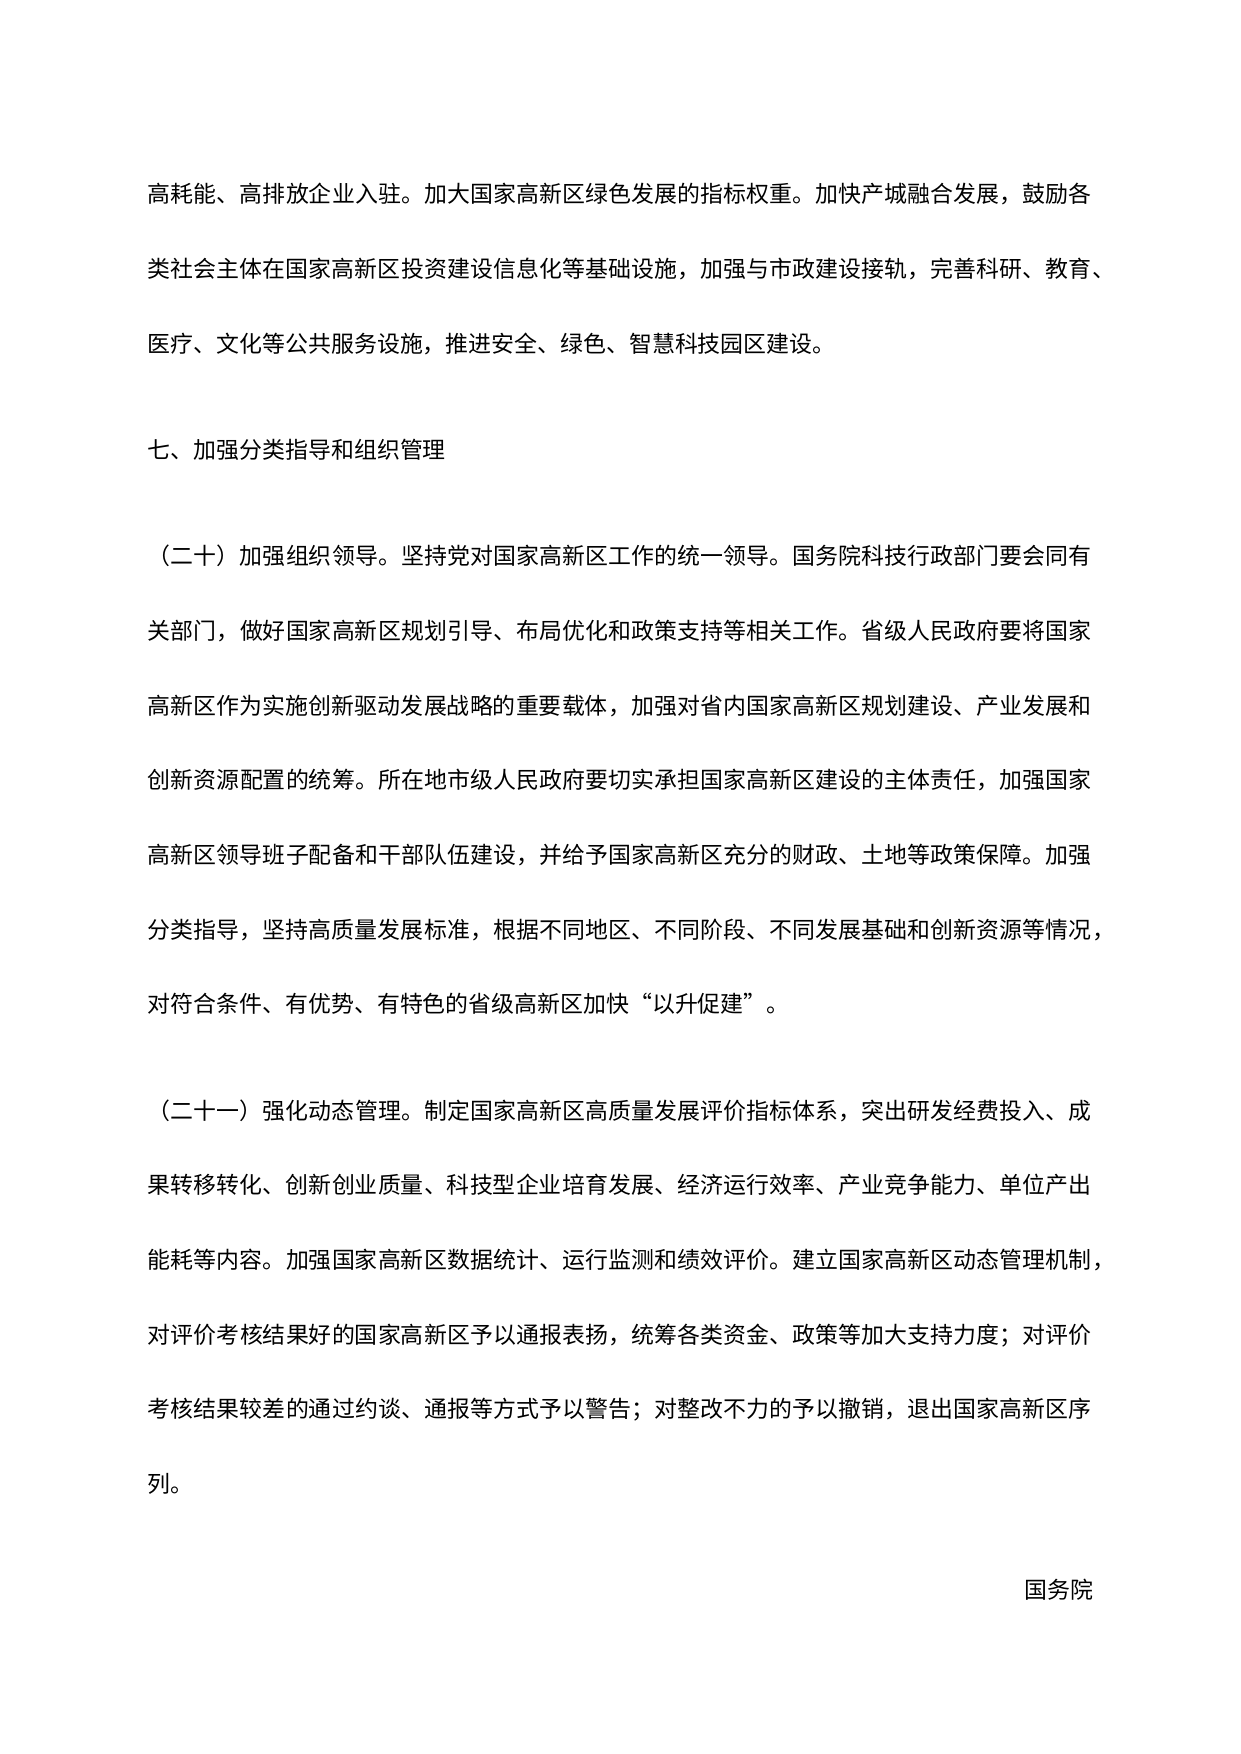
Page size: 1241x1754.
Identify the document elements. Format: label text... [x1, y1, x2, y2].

text 七、加强分类指导和组织管理 [148, 416, 1092, 481]
text （二十）加强组织领导。坚持党对国家高新区工作的统一领导。国务院科技行政部门要会同有关部门，做好国家高新区规划引导、布局优化和政策支持等相关工作。省级人民政府要将国家高新区作为实施创新驱动发展战略的重要载体，加强对省内国家高新区规划建设、产业发展和创新资源配置的统筹。所在地市级人民政府要切实承担国家高新区建设的主体责任，加强国家高新区领导班子配备和干部队伍建设，并给予国家高新区充分的财政、土地等政策保障。加强分类指导，坚持高质量发展标准，根据不同地区、不同阶段、不同发展基础和创新资源等情况，对符合条件、有优势、有特色的省级高新区加快“以升促建”。 [148, 522, 1092, 1036]
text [148, 161, 1092, 375]
text 国务院 [148, 1556, 1092, 1621]
text （二十一）强化动态管理。制定国家高新区高质量发展评价指标体系，突出研发经费投入、成果转移转化、创新创业质量、科技型企业培育发展、经济运行效率、产业竞争能力、单位产出能耗等内容。加强国家高新区数据统计、运行监测和绩效评价。建立国家高新区动态管理机制，对评价考核结果好的国家高新区予以通报表扬，统筹各类资金、政策等加大支持力度；对评价考核结果较差的通过约谈、通报等方式予以警告；对整改不力的予以撤销，退出国家高新区序列。 [148, 1077, 1092, 1515]
